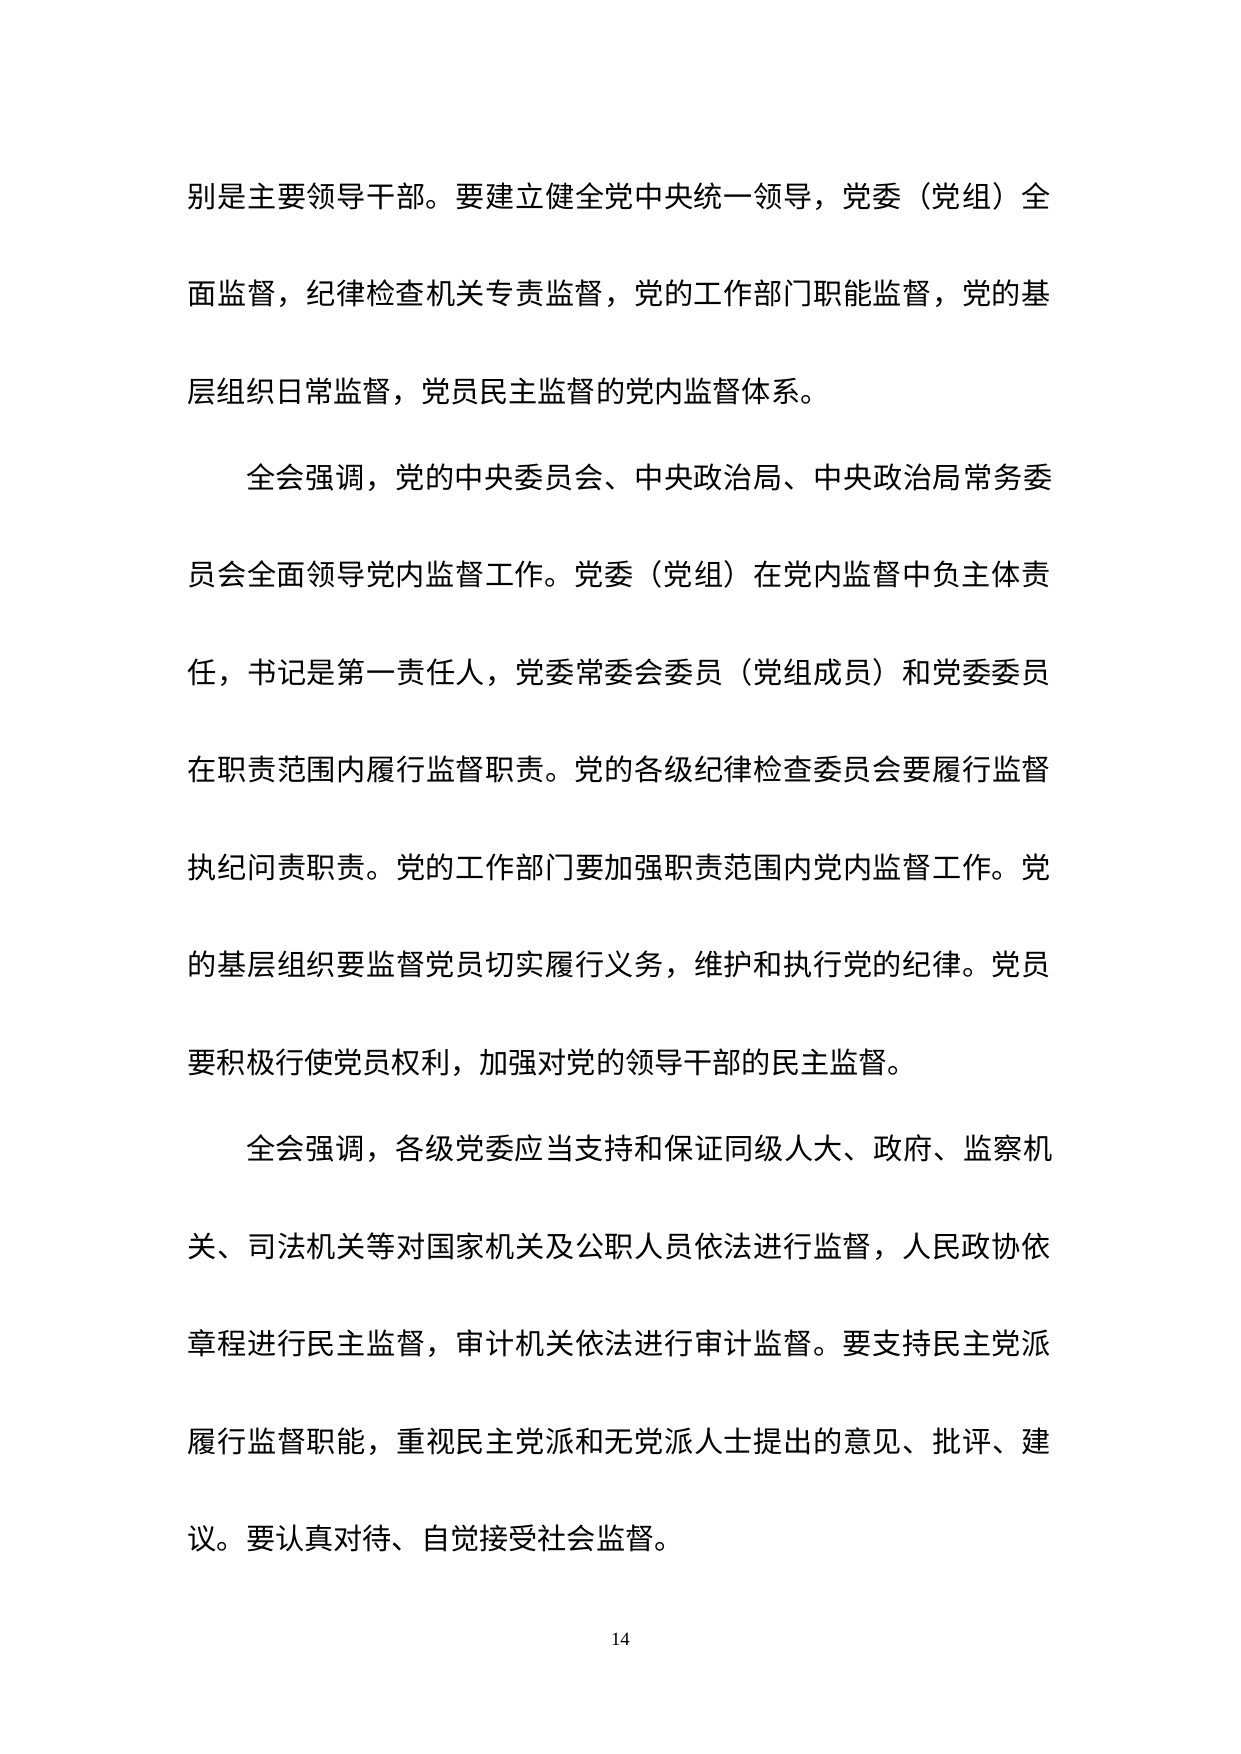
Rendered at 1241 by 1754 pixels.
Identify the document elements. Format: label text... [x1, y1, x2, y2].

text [187, 162, 1053, 422]
text 全会强调，党的中央委员会、中央政治局、中央政治局常务委员会全面领导党内监督工作。党委（党组）在党内监督中负主体责任，书记是第一责任人，党委常委会委员（党组成员）和党委委员在职责范围内履行监督职责。党的各级纪律检查委员会要履行监督执纪问责职责。党的工作部门要加强职责范围内党内监督工作。党的基层组织要监督党员切实履行义务，维护和执行党的纪律。党员要积极行使党员权利，加强对党的领导干部的民主监督。 [187, 443, 1053, 1093]
text 全会强调，各级党委应当支持和保证同级人大、政府、监察机关、司法机关等对国家机关及公职人员依法进行监督，人民政协依章程进行民主监督，审计机关依法进行审计监督。要支持民主党派履行监督职能，重视民主党派和无党派人士提出的意见、批评、建议。要认真对待、自觉接受社会监督。 [187, 1114, 1053, 1569]
